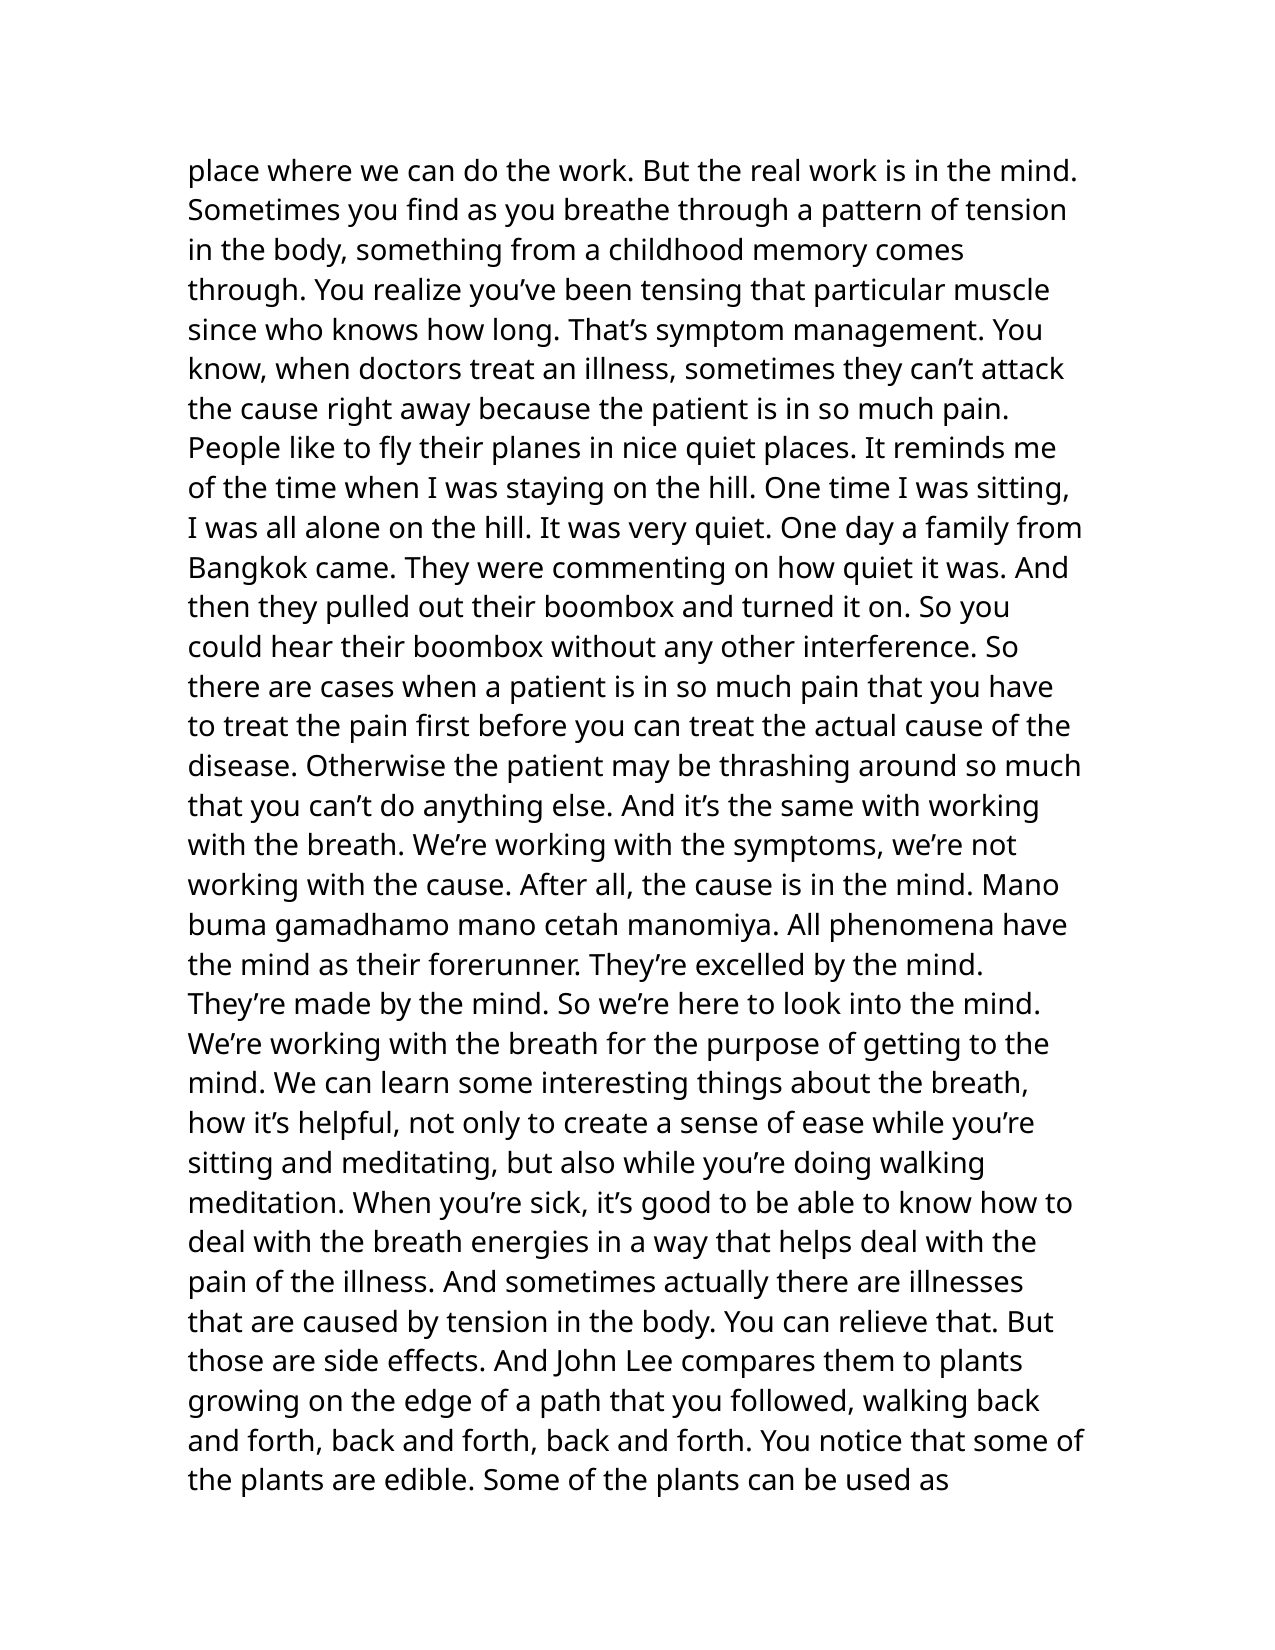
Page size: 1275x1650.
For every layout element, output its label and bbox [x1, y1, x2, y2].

text [187, 150, 1087, 1499]
